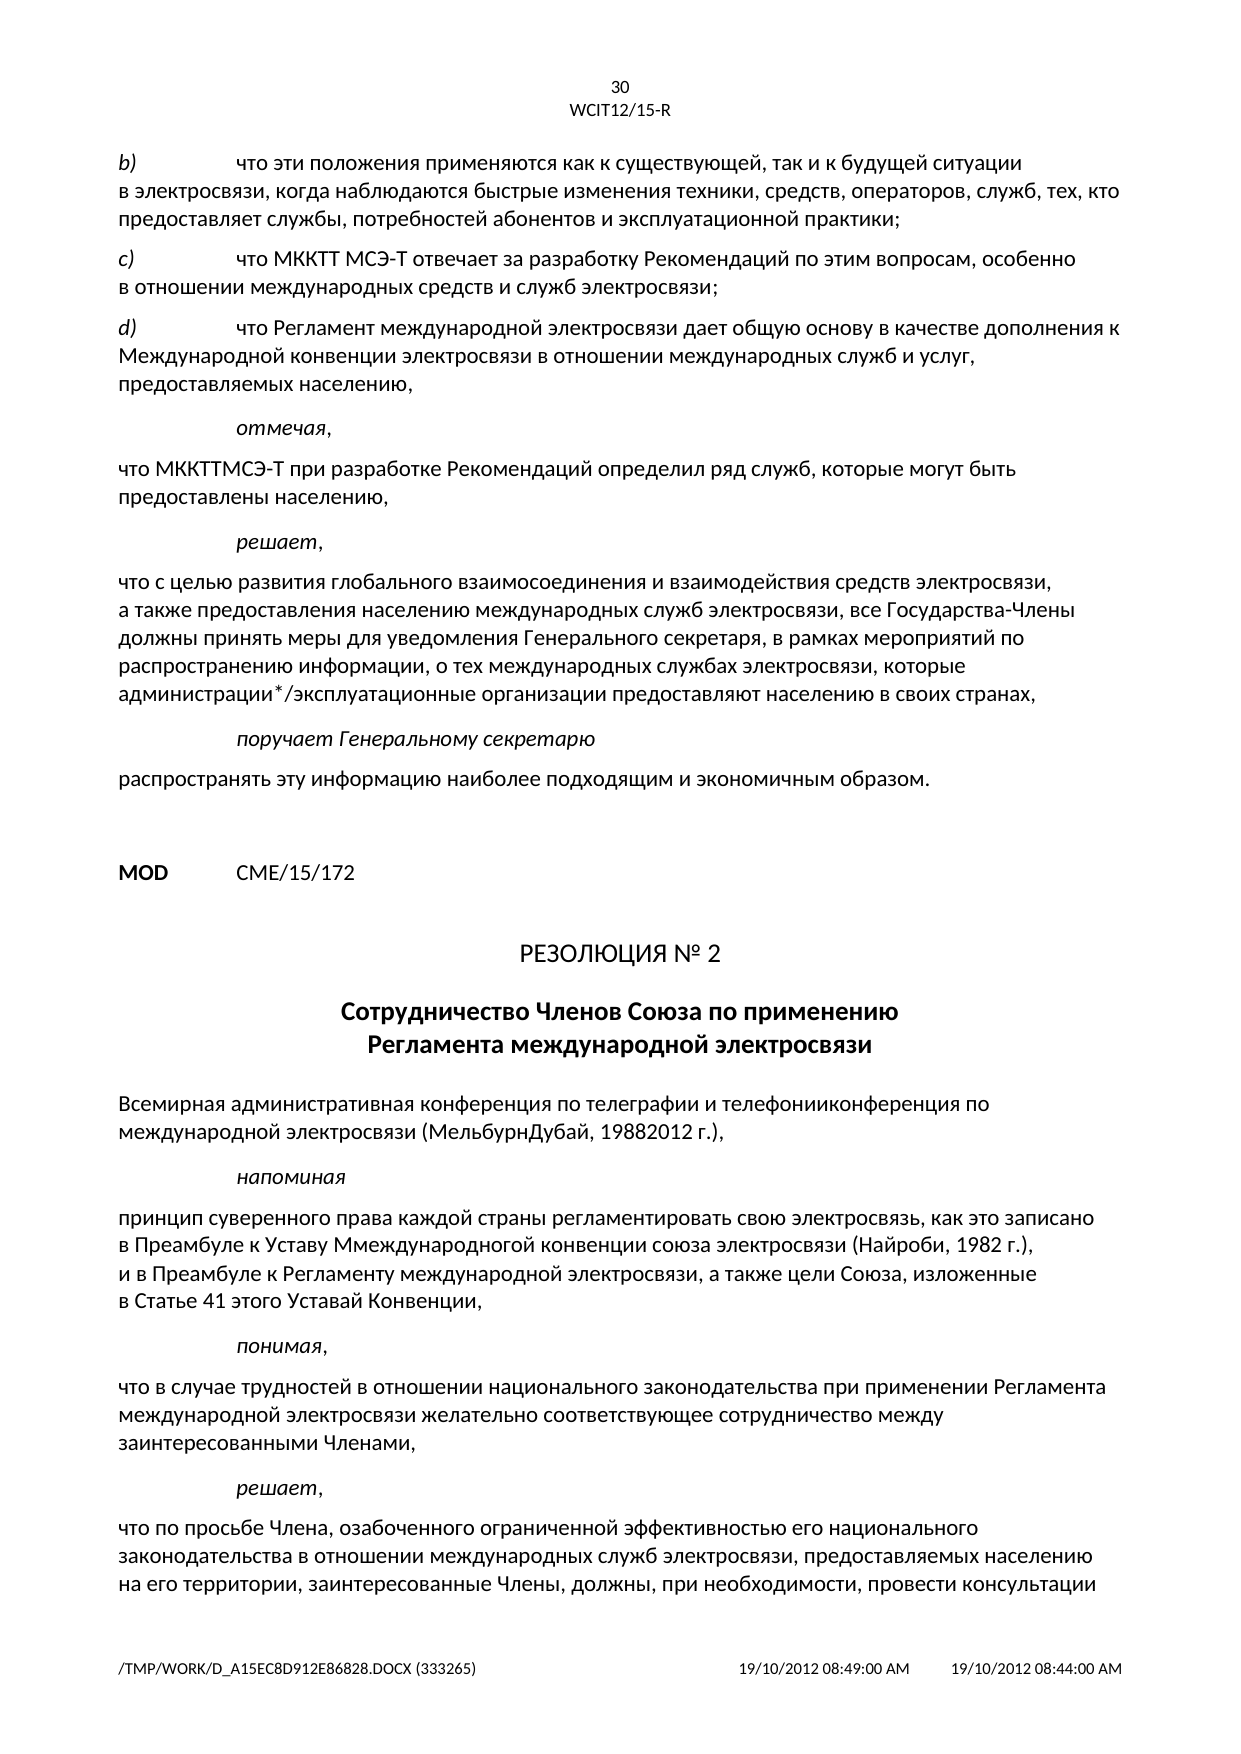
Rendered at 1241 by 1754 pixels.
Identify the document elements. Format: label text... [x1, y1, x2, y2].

title Всемирная (, г.), [118, 1089, 1122, 1145]
text понимая, [236, 1331, 1122, 1359]
text b) что эти положения применяются как к существующей, так и к будущей ситуации в электросвязи, когда наблюдаются быстрые изменения техники, средств, операторов, служб, тех, кто предоставляет службы, потребностей абонентов и эксплуатационной практики; [118, 148, 1122, 232]
text распространять эту информацию наиболее подходящим и экономичным образом. [118, 764, 1122, 793]
text d) что Регламент международной электросвязи дает общую основу в отношении международных служб и услуг, предоставляемых населению, [118, 313, 1122, 397]
text принцип суверенного права каждой страны регламентировать свою электросвязь, как это записано в Преамбуле к еждународно электросвязи и в Преамбуле к Регламенту международной электросвязи, а также цели Союза, изложенные в Статье это, [118, 1203, 1122, 1315]
text напоминая [236, 1162, 1122, 1190]
text поручает Генеральному секретарю [236, 724, 1122, 752]
text отмечая, [236, 413, 1122, 442]
text решает, [236, 1473, 1122, 1501]
text что при разработке Рекомендаций определил ряд служб, которые могут быть предоставлены населению, [118, 454, 1122, 510]
text решает, [236, 527, 1122, 555]
text РЕЗОЛЮЦИЯ № 2 [118, 936, 1122, 969]
text MOD CME/15/172#11333 [118, 858, 1122, 886]
text что с целью развития глобального взаимосоединения и взаимодействия средств электросвязи, а также предоставления населению международных служб электросвязи, все Члены должны принять меры для уведомления Генерального секретаря, в рамках мероприятий по распространению информации, о тех международных службах электросвязи, которые администрации предоставляют населению в своих странах, [118, 567, 1122, 707]
title Сотрудничество Членов Союза по применению Регламента международной электросвязи [118, 994, 1122, 1060]
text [118, 1513, 1122, 1597]
text что в случае трудностей в отношении национального законодательства при применении Регламента международной электросвязи желательно соответствующее сотрудничество между заинтересованными Членами, [118, 1372, 1122, 1456]
text c) что отвечает за разработку Рекомендаций по этим вопросам, особенно в отношении международных средств и служб электросвязи; [118, 244, 1122, 300]
